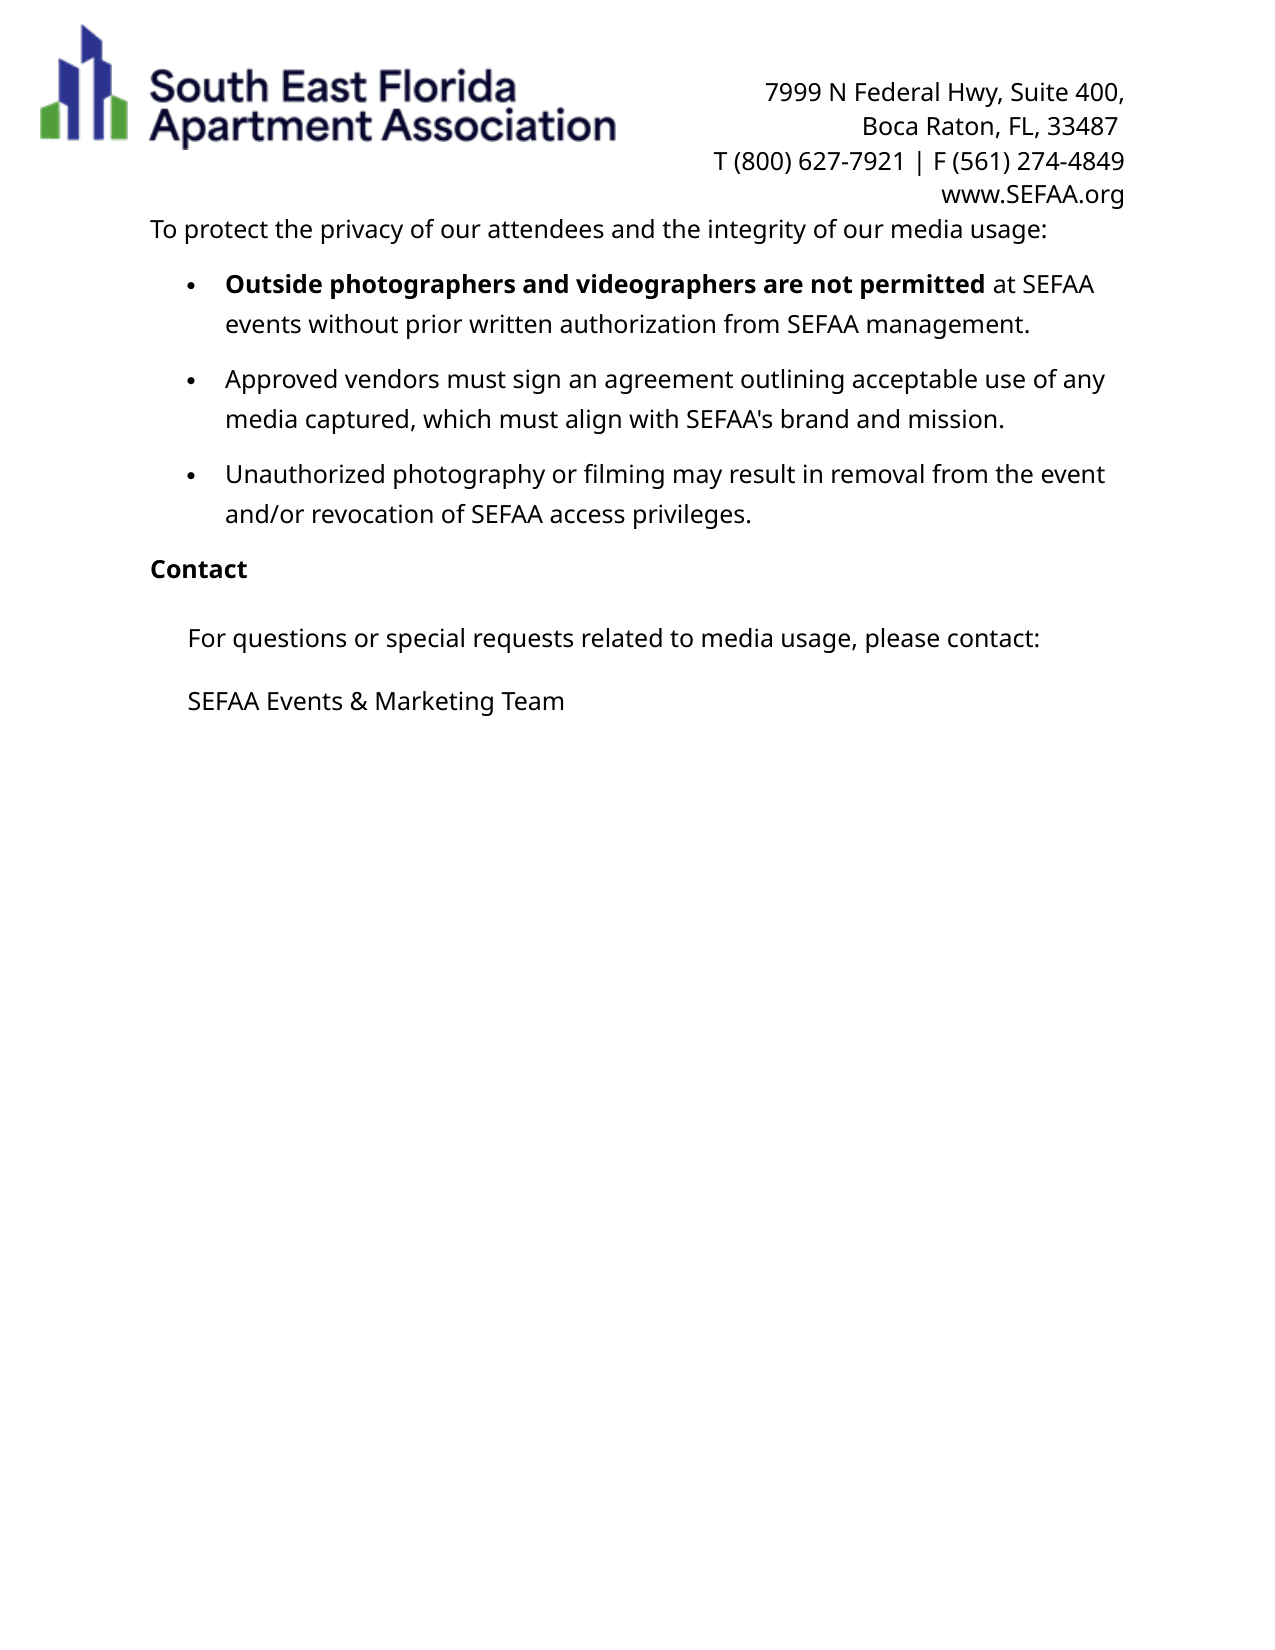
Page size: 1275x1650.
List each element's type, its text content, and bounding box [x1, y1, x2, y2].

list Approved vendors must sign an agreement outlining acceptable use of any media captured, which must align with SEFAA's brand and mission. [187, 362, 1125, 435]
text Contact [150, 552, 1125, 586]
list Unauthorized photography or filming may result in removal from the event and/or revocation of SEFAA access privileges. [187, 457, 1125, 530]
text To protect the privacy of our attendees and the integrity of our media usage: [150, 211, 1125, 245]
picture [40, 24, 616, 150]
list Outside photographers and videographers are not permitted at SEFAA events without prior written authorization from SEFAA management. [187, 267, 1125, 340]
text SEFAA Events & Marketing Team [187, 684, 1125, 718]
text For questions or special requests related to media usage, please contact: [187, 620, 1125, 654]
